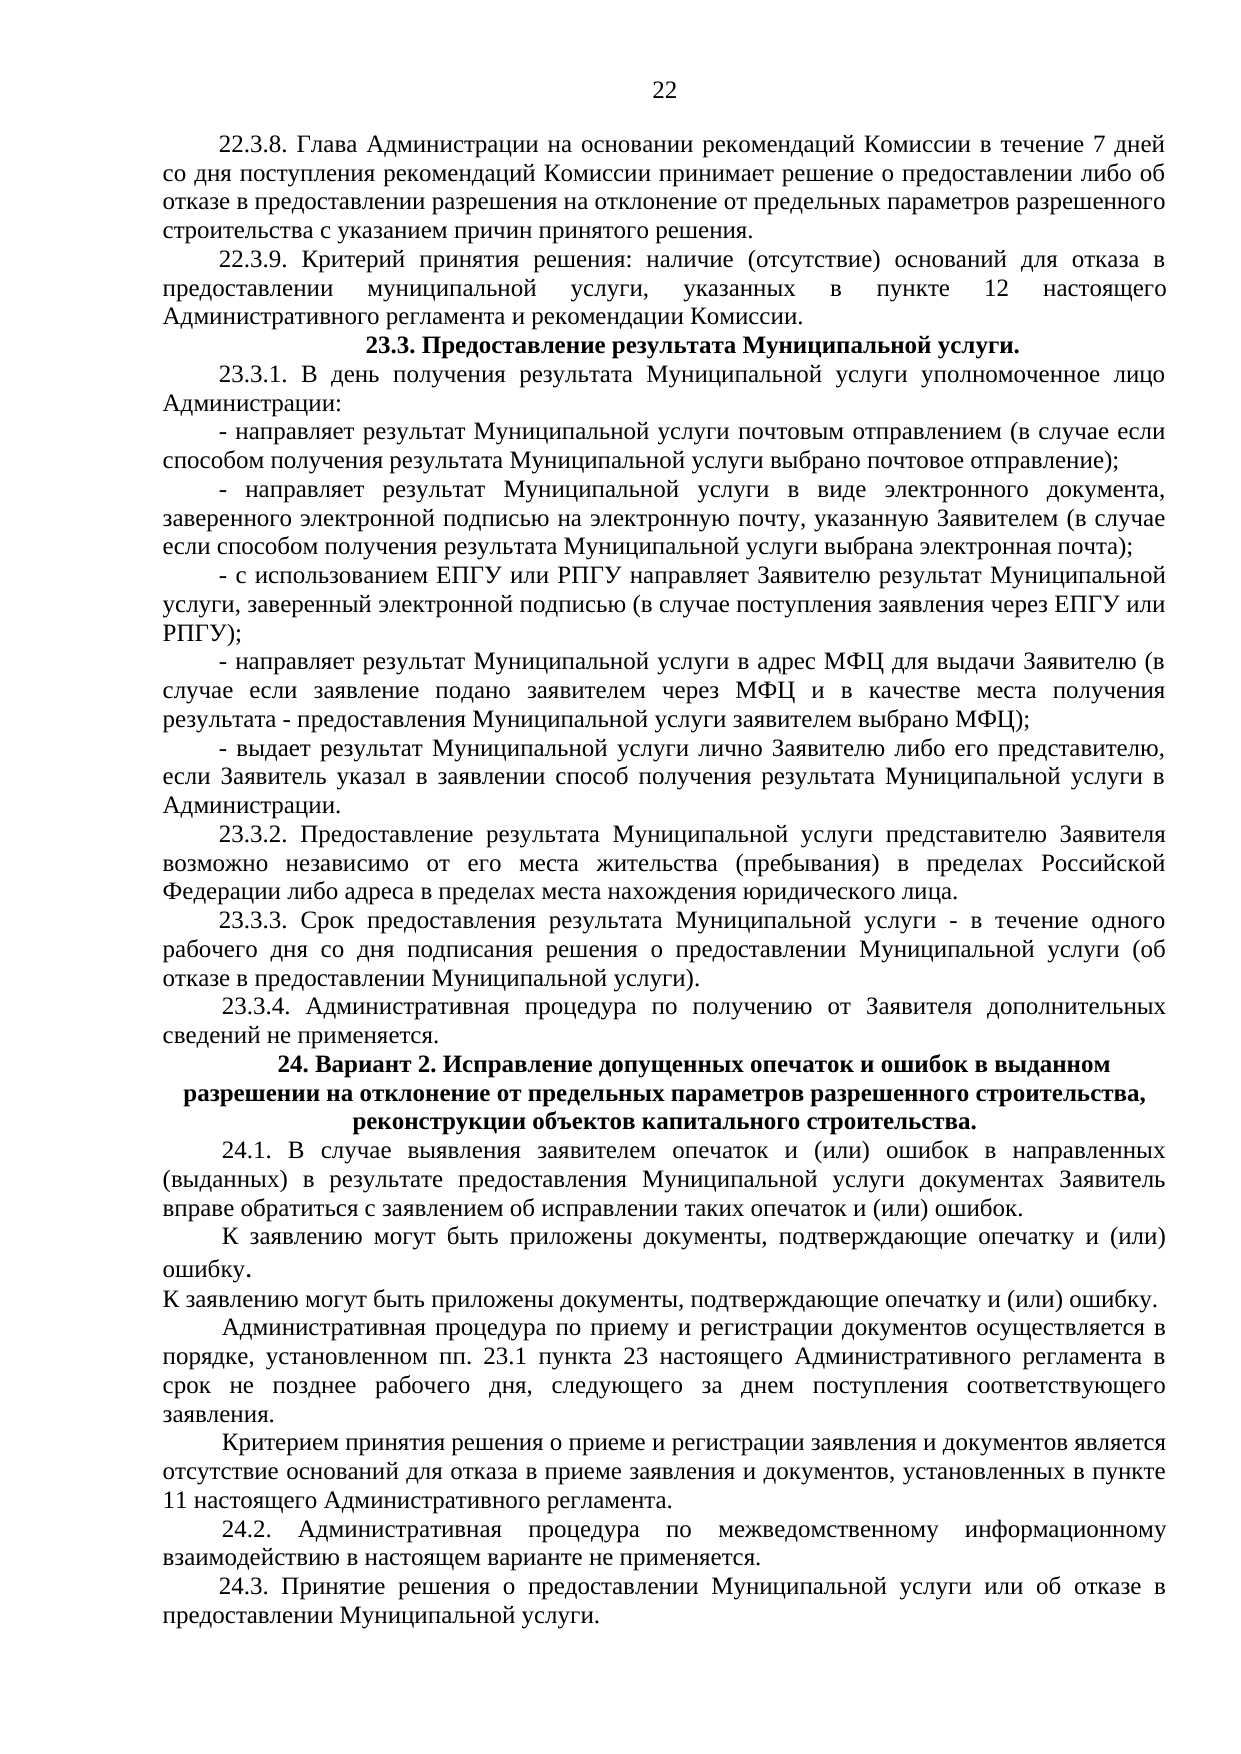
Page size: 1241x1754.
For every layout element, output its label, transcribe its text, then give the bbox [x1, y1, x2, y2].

text К заявлению могут быть приложены документы, подтверждающие опечатку и (или) ошибку. [162, 1284, 1167, 1312]
text Административная процедура по приему и регистрации документов осуществляется в порядке, установленном пп. 23.1 пункта 23 настоящего Административного регламента в срок не позднее рабочего дня, следующего за днем поступления соответствующего заявления. [162, 1312, 1167, 1427]
text 23.3.2. Предоставление результата Муниципальной услуги представителю Заявителя возможно независимо от его места жительства (пребывания) в пределах Российской Федерации либо адреса в пределах места нахождения юридического лица. [162, 819, 1167, 905]
text - направляет результат Муниципальной услуги в виде электронного документа, заверенного электронной подписью на электронную почту, указанную Заявителем (в случае если способом получения результата Муниципальной услуги выбрана электронная почта); [162, 474, 1167, 560]
text 23.3. Предоставление результата Муниципальной услуги. [162, 330, 1167, 359]
text 22.3.8. Глава Администрации на основании рекомендаций Комиссии в течение 7 дней со дня поступления рекомендаций Комиссии принимает решение о предоставлении либо об отказе в предоставлении разрешения на отклонение от предельных параметров разрешенного строительства с указанием причин принятого решения. [162, 129, 1167, 244]
text 24.1. В случае выявления заявителем опечаток и (или) ошибок в направленных (выданных) в результате предоставления Муниципальной услуги документах Заявитель вправе обратиться с заявлением об исправлении таких опечаток и (или) ошибок. [162, 1135, 1167, 1221]
text 24.3. Принятие решения о предоставлении Муниципальной услуги или об отказе в предоставлении Муниципальной услуги. [162, 1571, 1167, 1629]
text Критерием принятия решения о приеме и регистрации заявления и документов является отсутствие оснований для отказа в приеме заявления и документов, установленных в пункте 11 настоящего Административного регламента. [162, 1427, 1167, 1514]
text 23.3.1. В день получения результата Муниципальной услуги уполномоченное лицо Администрации: [162, 359, 1167, 416]
text 23.3.3. Срок предоставления результата Муниципальной услуги - в течение одного рабочего дня со дня подписания решения о предоставлении Муниципальной услуги (об отказе в предоставлении Муниципальной услуги). [162, 905, 1167, 991]
text 23.3.4. Административная процедура по получению от Заявителя дополнительных сведений не применяется. [162, 991, 1167, 1049]
text - направляет результат Муниципальной услуги почтовым отправлением (в случае если способом получения результата Муниципальной услуги выбрано почтовое отправление); [162, 416, 1167, 474]
text К заявлению могут быть приложены документы, подтверждающие опечатку и (или) ошибку. [162, 1221, 1167, 1284]
text - выдает результат Муниципальной услуги лично Заявителю либо его представителю, если Заявитель указал в заявлении способ получения результата Муниципальной услуги в Администрации. [162, 733, 1167, 819]
text 24.2. Административная процедура по межведомственному информационному взаимодействию в настоящем варианте не применяется. [162, 1514, 1167, 1571]
text - с использованием ЕПГУ или РПГУ направляет Заявителю результат Муниципальной услуги, заверенный электронной подписью (в случае поступления заявления через ЕПГУ или РПГУ); [162, 560, 1167, 646]
text 24. Вариант 2. Исправление допущенных опечаток и ошибок в выданном разрешении на отклонение от предельных параметров разрешенного строительства, реконструкции объектов капитального строительства. [162, 1049, 1167, 1135]
text - направляет результат Муниципальной услуги в адрес МФЦ для выдачи Заявителю (в случае если заявление подано заявителем через МФЦ и в качестве места получения результата - предоставления Муниципальной услуги заявителем выбрано МФЦ); [162, 646, 1167, 733]
text 22.3.9. Критерий принятия решения: наличие (отсутствие) оснований для отказа в предоставлении муниципальной услуги, указанных в пункте 12 настоящего Административного регламента и рекомендации Комиссии. [162, 244, 1167, 330]
